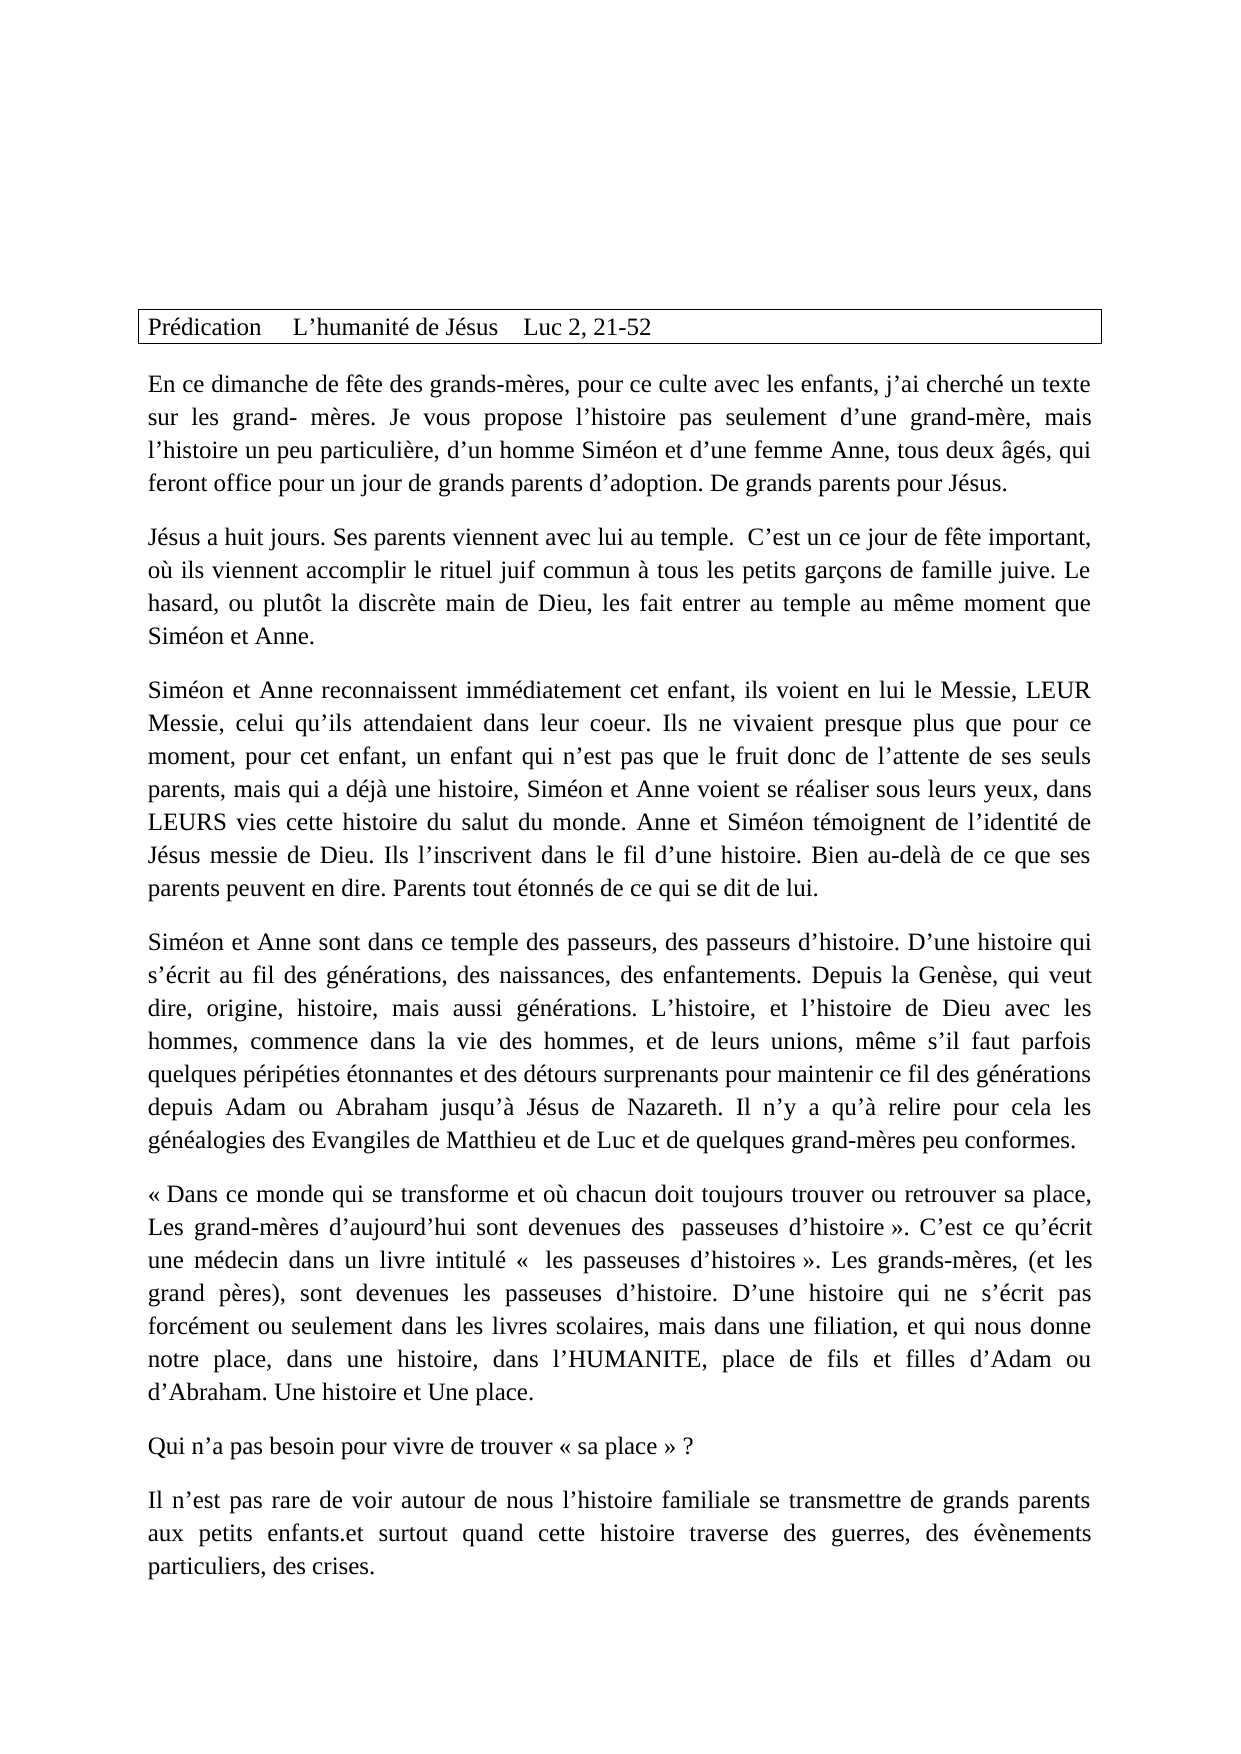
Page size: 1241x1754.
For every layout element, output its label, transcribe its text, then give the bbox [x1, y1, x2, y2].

text Prédication L’humanité de Jésus Luc 2, 21-52 [139, 310, 1101, 343]
text « Dans ce monde qui se transforme et où chacun doit toujours trouver ou retrouver sa place, Les grand-mères d’aujourd’hui sont devenues des passeuses d’histoire ». C’est ce qu’écrit une médecin dans un livre intitulé « les passeuses d’histoires ». Les grands-mères, (et les grand pères), sont devenues les passeuses d’histoire. D’une histoire qui ne s’écrit pas forcément ou seulement dans les livres scolaires, mais dans une filiation, et qui nous donne notre place, dans une histoire, dans l’HUMANITE, place de fils et filles d’Adam ou d’Abraham. Une histoire et Une place. [148, 1179, 1093, 1406]
text Qui n’a pas besoin pour vivre de trouver « sa place » ? [148, 1431, 1093, 1460]
text En ce dimanche de fête des grands-mères, pour ce culte avec les enfants, j’ai cherché un texte sur les grand- mères. Je vous propose l’histoire pas seulement d’une grand-mère, mais l’histoire un peu particulière, d’un homme Siméon et d’une femme Anne, tous deux âgés, qui feront office pour un jour de grands parents d’adoption. De grands parents pour Jésus. [148, 369, 1093, 497]
text Siméon et Anne reconnaissent immédiatement cet enfant, ils voient en lui le Messie, LEUR Messie, celui qu’ils attendaient dans leur coeur. Ils ne vivaient presque plus que pour ce moment, pour cet enfant, un enfant qui n’est pas que le fruit donc de l’attente de ses seuls parents, mais qui a déjà une histoire, Siméon et Anne voient se réaliser sous leurs yeux, dans LEURS vies cette histoire du salut du monde. Anne et Siméon témoignent de l’identité de Jésus messie de Dieu. Ils l’inscrivent dans le fil d’une histoire. Bien au-delà de ce que ses parents peuvent en dire. Parents tout étonnés de ce qui se dit de lui. [148, 675, 1093, 902]
text Jésus a huit jours. Ses parents viennent avec lui au temple. C’est un ce jour de fête important, où ils viennent accomplir le rituel juif commun à tous les petits garçons de famille juive. Le hasard, ou plutôt la discrète main de Dieu, les fait entrer au temple au même moment que Siméon et Anne. [148, 522, 1093, 650]
text Siméon et Anne sont dans ce temple des passeurs, des passeurs d’histoire. D’une histoire qui s’écrit au fil des générations, des naissances, des enfantements. Depuis la Genèse, qui veut dire, origine, histoire, mais aussi générations. L’histoire, et l’histoire de Dieu avec les hommes, commence dans la vie des hommes, et de leurs unions, même s’il faut parfois quelques péripéties étonnantes et des détours surprenants pour maintenir ce fil des générations depuis Adam ou Abraham jusqu’à Jésus de Nazareth. Il n’y a qu’à relire pour cela les généalogies des Evangiles de Matthieu et de Luc et de quelques grand-mères peu conformes. [148, 927, 1093, 1154]
text Il n’est pas rare de voir autour de nous l’histoire familiale se transmettre de grands parents aux petits enfants.et surtout quand cette histoire traverse des guerres, des évènements particuliers, des crises. [148, 1485, 1093, 1580]
